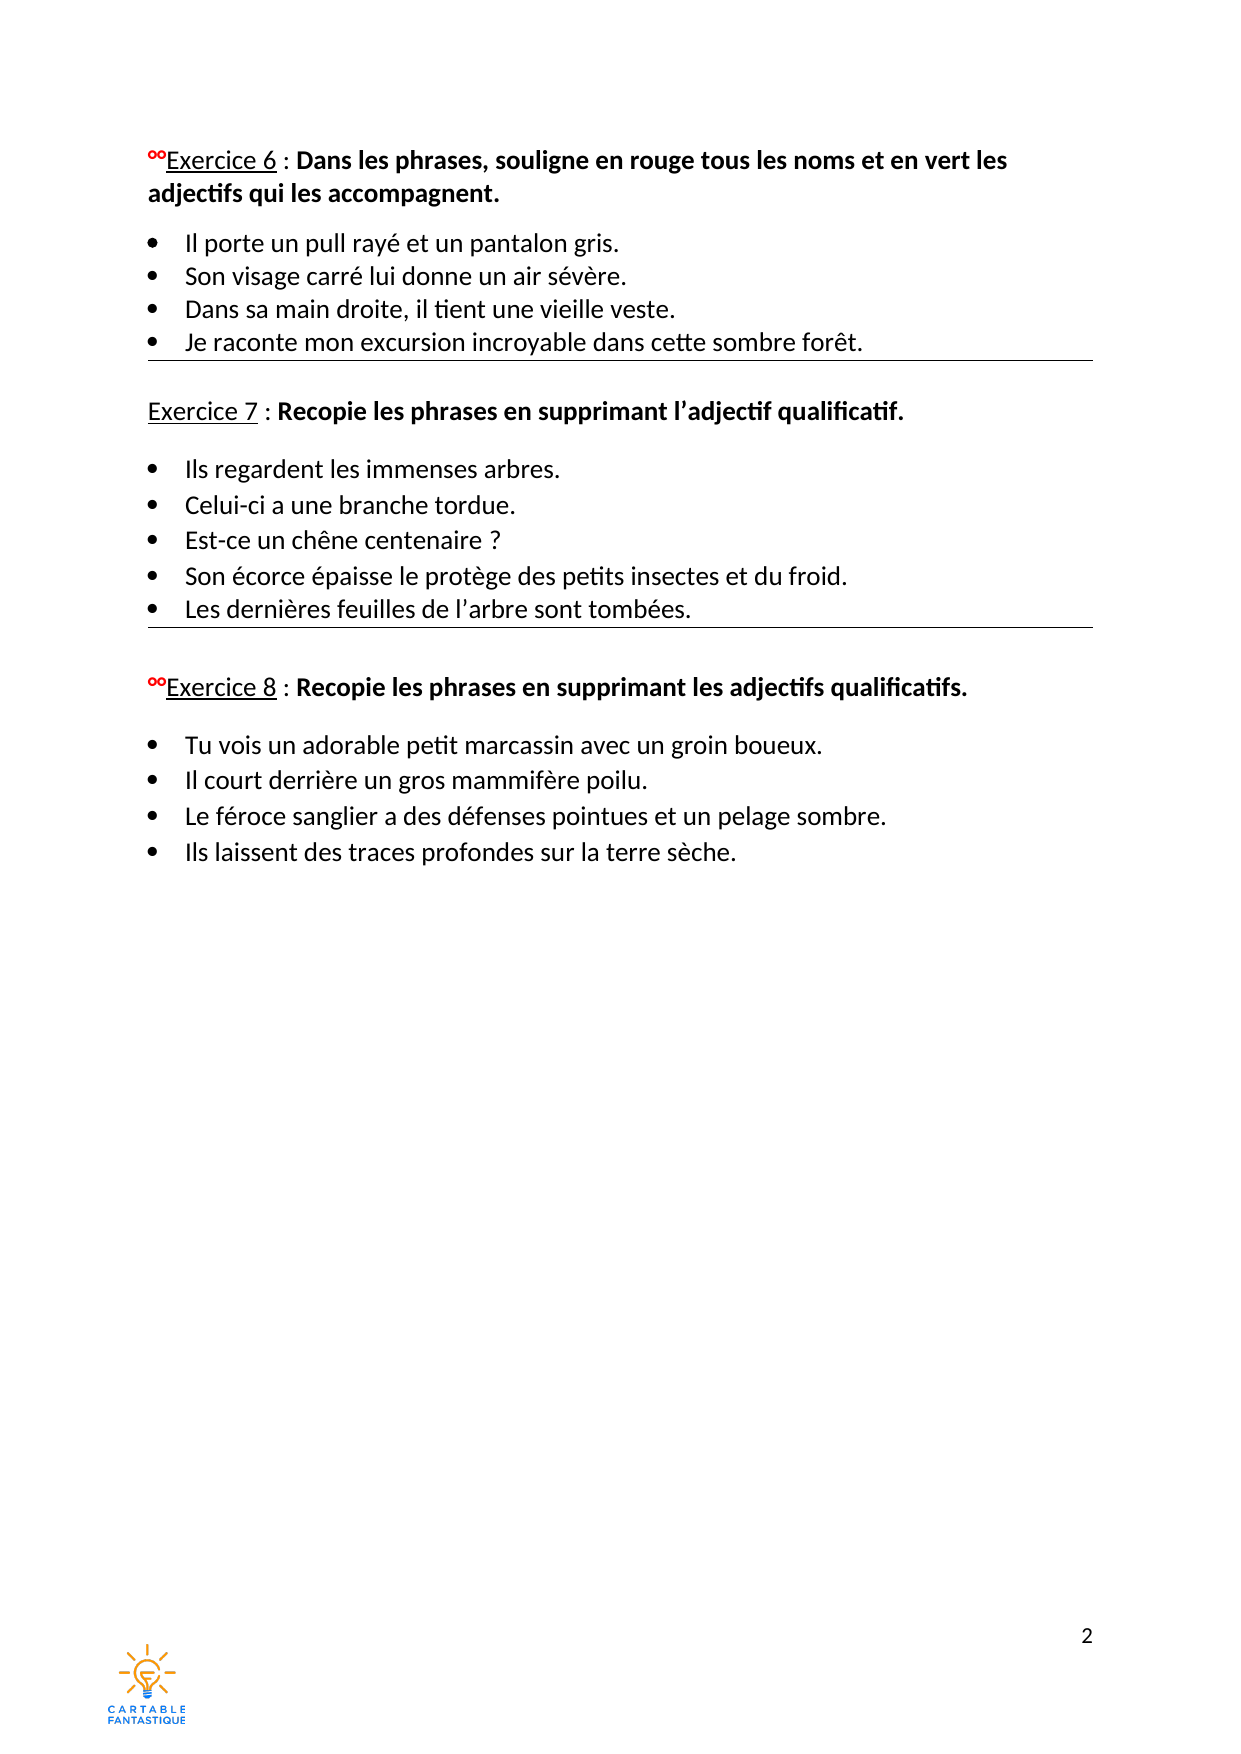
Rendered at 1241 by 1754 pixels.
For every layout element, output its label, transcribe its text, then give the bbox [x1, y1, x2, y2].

list Les dernières feuilles de l’arbre sont tombées. [148, 592, 1093, 627]
list Celui-ci a une branche tordue. [148, 488, 1093, 521]
list Est-ce un chêne centenaire ? [148, 523, 1093, 557]
list Ils laissent des traces profondes sur la terre sèche. [148, 835, 1093, 868]
text °°Exercice 8 : Recopie les phrases en supprimant les adjectifs qualificatifs. [148, 670, 1093, 703]
list Tu vois un adorable petit marcassin avec un groin boueux. [148, 728, 1093, 761]
text °°Exercice 6 : Dans les phrases, souligne en rouge tous les noms et en vert les adjectifs qui les accompagnent. [148, 143, 1093, 209]
list Dans sa main droite, il tient une vieille veste. [148, 292, 1093, 325]
list Je raconte mon excursion incroyable dans cette sombre forêt. [148, 325, 1093, 360]
list Il court derrière un gros mammifère poilu. [148, 763, 1093, 796]
list Son écorce épaisse le protège des petits insectes et du froid. [148, 559, 1093, 592]
list Ils regardent les immenses arbres. [148, 452, 1093, 485]
picture [108, 1644, 185, 1724]
text Exercice 7 : Recopie les phrases en supprimant l’adjectif qualificatif. [148, 394, 1093, 427]
list Son visage carré lui donne un air sévère. [148, 259, 1093, 292]
list Il porte un pull rayé et un pantalon gris. [148, 226, 1093, 259]
list Le féroce sanglier a des défenses pointues et un pelage sombre. [148, 799, 1093, 832]
